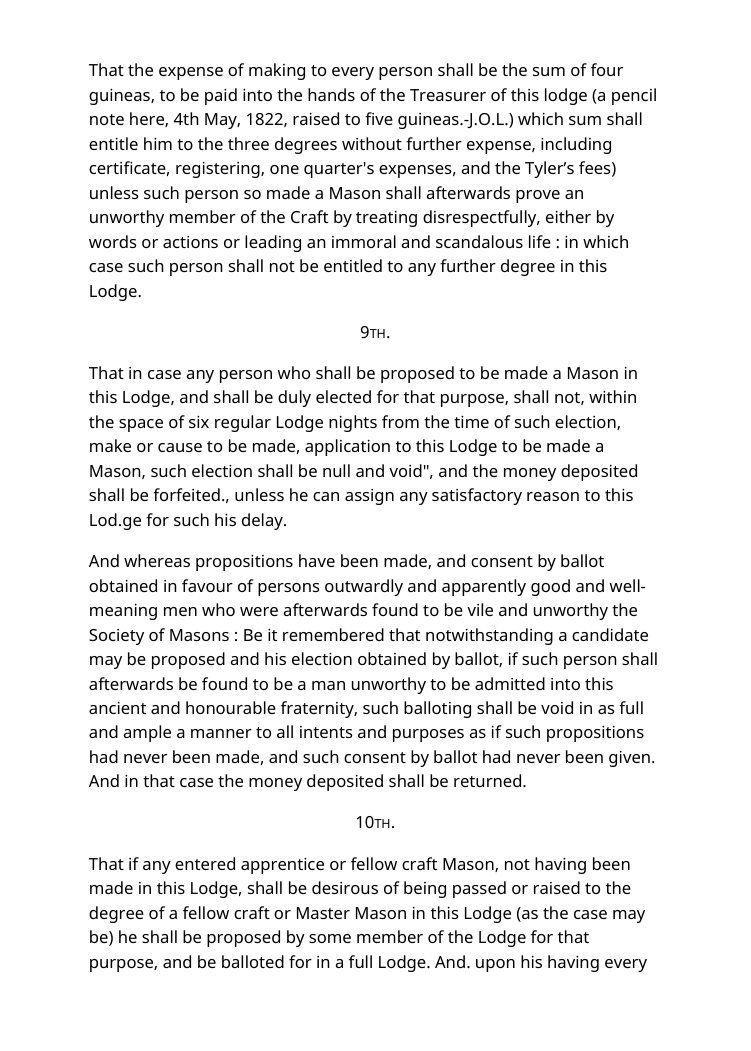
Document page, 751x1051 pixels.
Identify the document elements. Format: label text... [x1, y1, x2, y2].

text That in case any person who shall be proposed to be made a Mason in this Lodge, and shall be duly elected for that purpose, shall not, within the space of six regular Lodge nights from the time of such election, make or cause to be made, application to this Lodge to be made a Mason, such election shall be null and void", and the money deposited shall be forfeited., unless he can assign any satisfactory reason to this Lod.ge for such his delay. [89, 362, 661, 531]
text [89, 852, 661, 973]
text 9TH. [89, 321, 661, 343]
text 10TH. [89, 811, 661, 834]
text And whereas propositions have been made, and consent by ballot obtained in favour of persons outwardly and apparently good and well-meaning men who were afterwards found to be vile and unworthy the Society of Masons : Be it remembered that notwithstanding a candidate may be proposed and his election obtained by ballot, if such person shall afterwards be found to be a man unworthy to be admitted into this ancient and honourable fraternity, such balloting shall be void in as full and ample a manner to all intents and purposes as if such propositions had never been made, and such consent by ballot had never been given. And in that case the money deposited shall be returned. [89, 550, 661, 793]
text That the expense of making to every person shall be the sum of four guineas, to be paid into the hands of the Treasurer of this lodge (a pencil note here, 4th May, 1822, raised to five guineas.-J.O.L.) which sum shall entitle him to the three degrees without further expense, including certificate, registering, one quarter's expenses, and the Tyler’s fees) unless such person so made a Mason shall afterwards prove an unworthy member of the Craft by treating disrespectfully, either by words or actions or leading an immoral and scandalous life : in which case such person shall not be entitled to any further degree in this Lodge. [89, 59, 661, 302]
